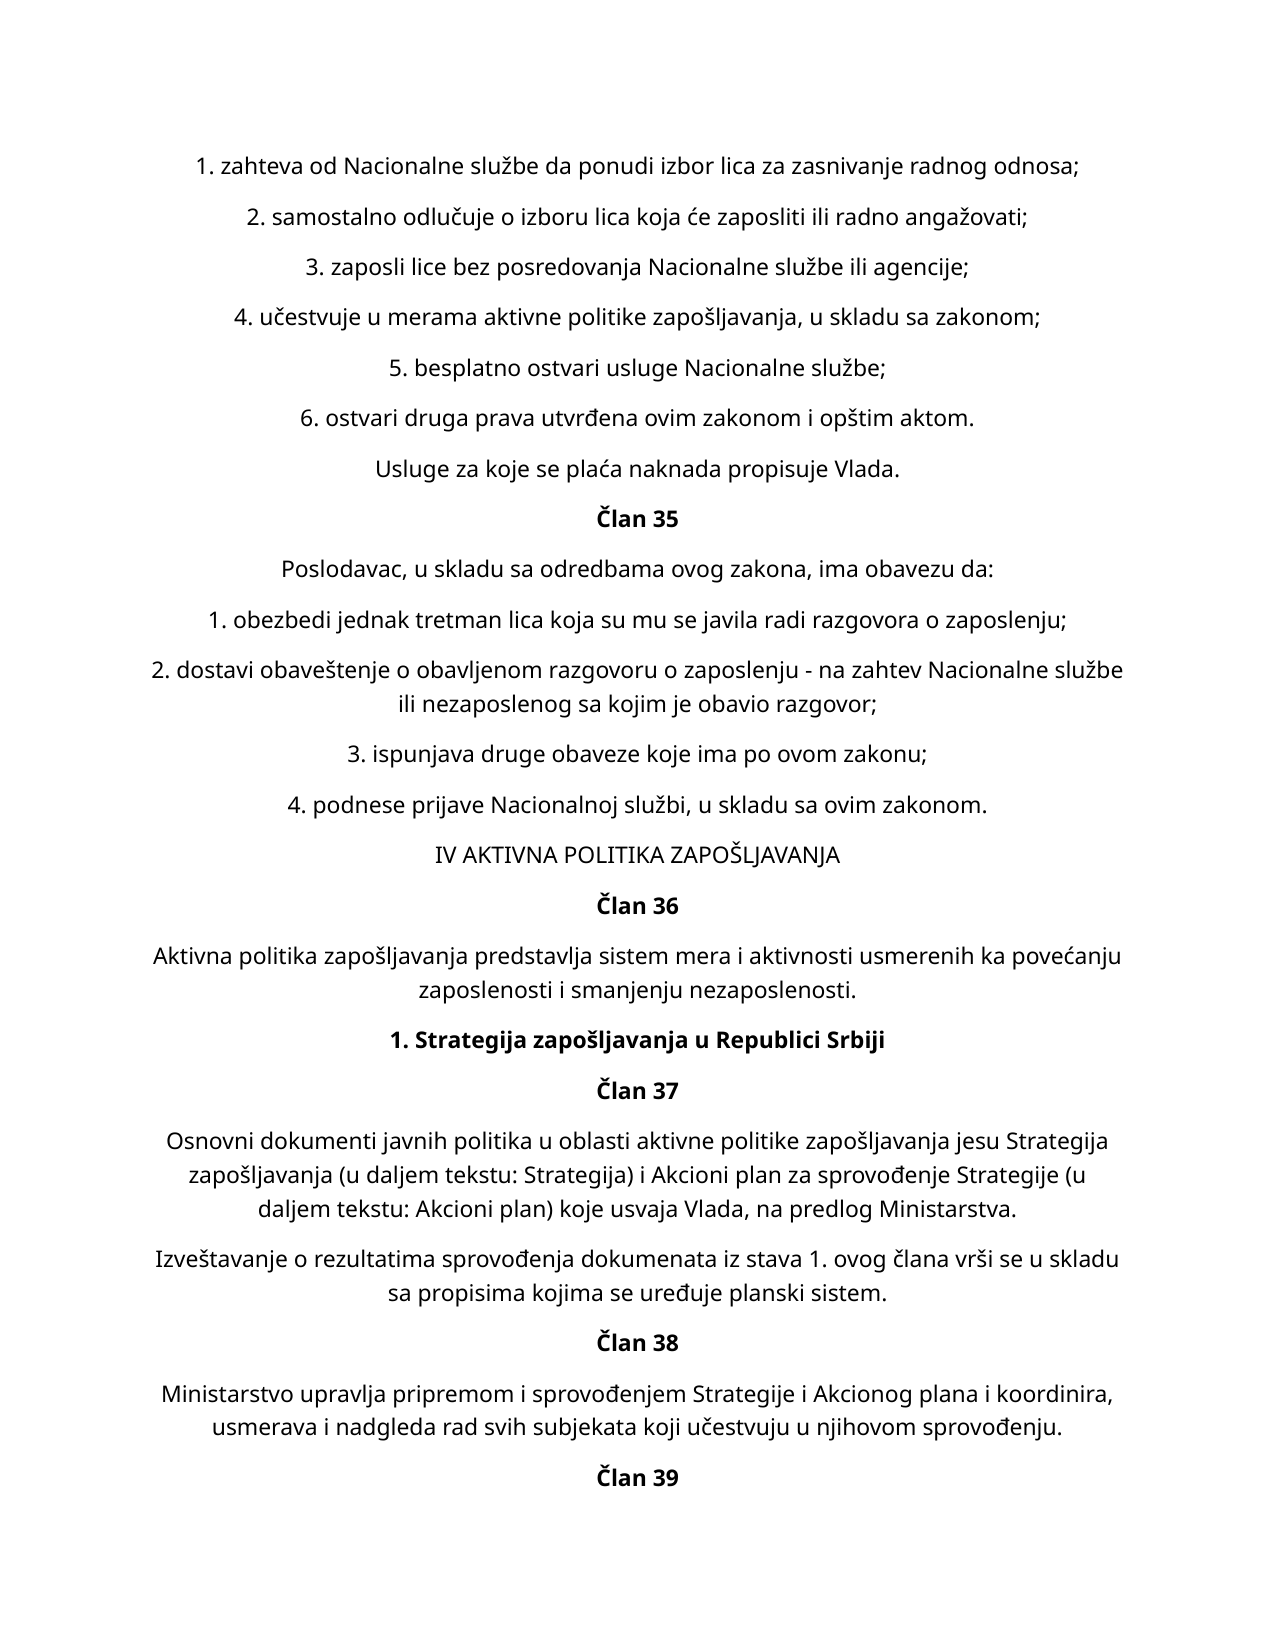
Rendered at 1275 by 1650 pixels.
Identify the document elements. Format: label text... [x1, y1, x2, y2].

text Ministarstvo upravlja pripremom i sprovođenjem Strategije i Akcionog plana i koordinira, usmerava i nadgleda rad svih subjekata koji učestvuju u njihovom sprovođenju. [150, 1377, 1125, 1442]
text Član 38 [150, 1327, 1125, 1358]
text 1. obezbedi jednak tretman lica koja su mu se javila radi razgovora o zaposlenju; [150, 604, 1125, 635]
text Aktivna politika zapošljavanja predstavlja sistem mera i aktivnosti usmerenih ka povećanju zaposlenosti i smanjenju nezaposlenosti. [150, 940, 1125, 1005]
text 1. zahteva od Nacionalne službe da ponudi izbor lica za zasnivanje radnog odnosa; [150, 150, 1125, 181]
text 2. samostalno odlučuje o izboru lica koja će zaposliti ili radno angažovati; [150, 200, 1125, 232]
text 4. podnese prijave Nacionalnoj službi, u skladu sa ovim zakonom. [150, 789, 1125, 820]
text Član 35 [150, 503, 1125, 534]
text 1. Strategija zapošljavanja u Republici Srbiji [150, 1024, 1125, 1055]
text 3. ispunjava druge obaveze koje ima po ovom zakonu; [150, 738, 1125, 769]
text IV AKTIVNA POLITIKA ZAPOŠLJAVANJA [150, 839, 1125, 870]
text 5. besplatno ostvari usluge Nacionalne službe; [150, 352, 1125, 383]
text 3. zaposli lice bez posredovanja Nacionalne službe ili agencije; [150, 251, 1125, 282]
text Član 36 [150, 889, 1125, 921]
text Član 39 [150, 1462, 1125, 1493]
text 2. dostavi obaveštenje o obavljenom razgovoru o zaposlenju - na zahtev Nacionalne službe ili nezaposlenog sa kojim je obavio razgovor; [150, 654, 1125, 719]
text Usluge za koje se plaća naknada propisuje Vlada. [150, 452, 1125, 484]
text Izveštavanje o rezultatima sprovođenja dokumenata iz stava 1. ovog člana vrši se u skladu sa propisima kojima se uređuje planski sistem. [150, 1243, 1125, 1308]
text Poslodavac, u skladu sa odredbama ovog zakona, ima obavezu da: [150, 553, 1125, 584]
text 4. učestvuje u merama aktivne politike zapošljavanja, u skladu sa zakonom; [150, 301, 1125, 332]
text 6. ostvari druga prava utvrđena ovim zakonom i opštim aktom. [150, 402, 1125, 433]
text Član 37 [150, 1074, 1125, 1106]
text Osnovni dokumenti javnih politika u oblasti aktivne politike zapošljavanja jesu Strategija zapošljavanja (u daljem tekstu: Strategija) i Akcioni plan za sprovođenje Strategije (u daljem tekstu: Akcioni plan) koje usvaja Vlada, na predlog Ministarstva. [150, 1125, 1125, 1224]
